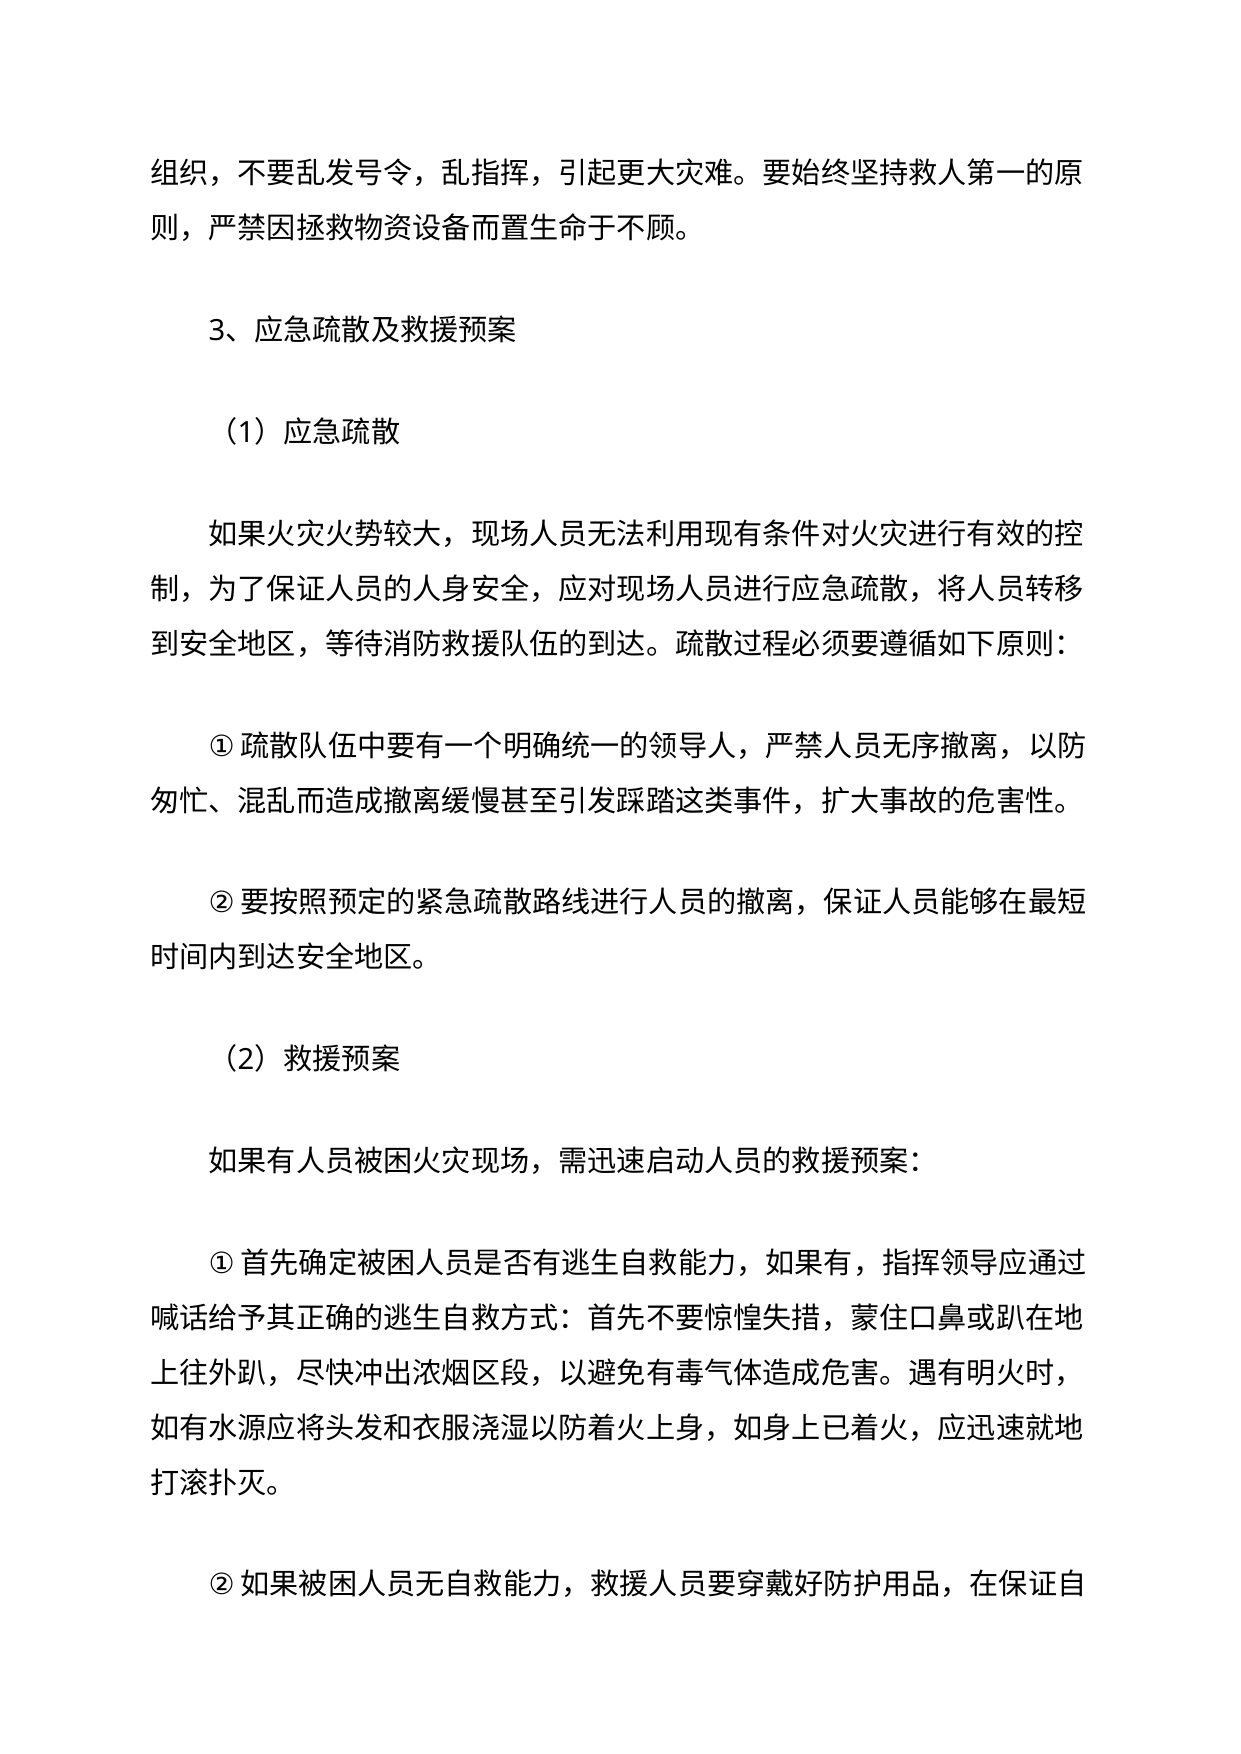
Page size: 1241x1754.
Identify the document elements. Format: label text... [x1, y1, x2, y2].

text ②要按照预定的紧急疏散路线进行人员的撤离，保证人员能够在最短时间内到达安全地区。 [150, 879, 1090, 976]
text （1）应急疏散 [150, 409, 1090, 451]
text 如果有人员被困火灾现场，需迅速启动人员的救援预案： [150, 1138, 1090, 1180]
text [150, 150, 1090, 247]
text 如果火灾火势较大，现场人员无法利用现有条件对火灾进行有效的控制，为了保证人员的人身安全，应对现场人员进行应急疏散，将人员转移到安全地区，等待消防救援队伍的到达。疏散过程必须要遵循如下原则： [150, 511, 1090, 663]
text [150, 1561, 1090, 1603]
text ①首先确定被困人员是否有逃生自救能力，如果有，指挥领导应通过喊话给予其正确的逃生自救方式：首先不要惊惶失措，蒙住口鼻或趴在地上往外趴，尽快冲出浓烟区段，以避免有毒气体造成危害。遇有明火时，如有水源应将头发和衣服浇湿以防着火上身，如身上已着火，应迅速就地打滚扑灭。 [150, 1239, 1090, 1501]
text 3、应急疏散及救援预案 [150, 307, 1090, 349]
text ①疏散队伍中要有一个明确统一的领导人，严禁人员无序撤离，以防匆忙、混乱而造成撤离缓慢甚至引发踩踏这类事件，扩大事故的危害性。 [150, 722, 1090, 819]
text （2）救援预案 [150, 1036, 1090, 1078]
